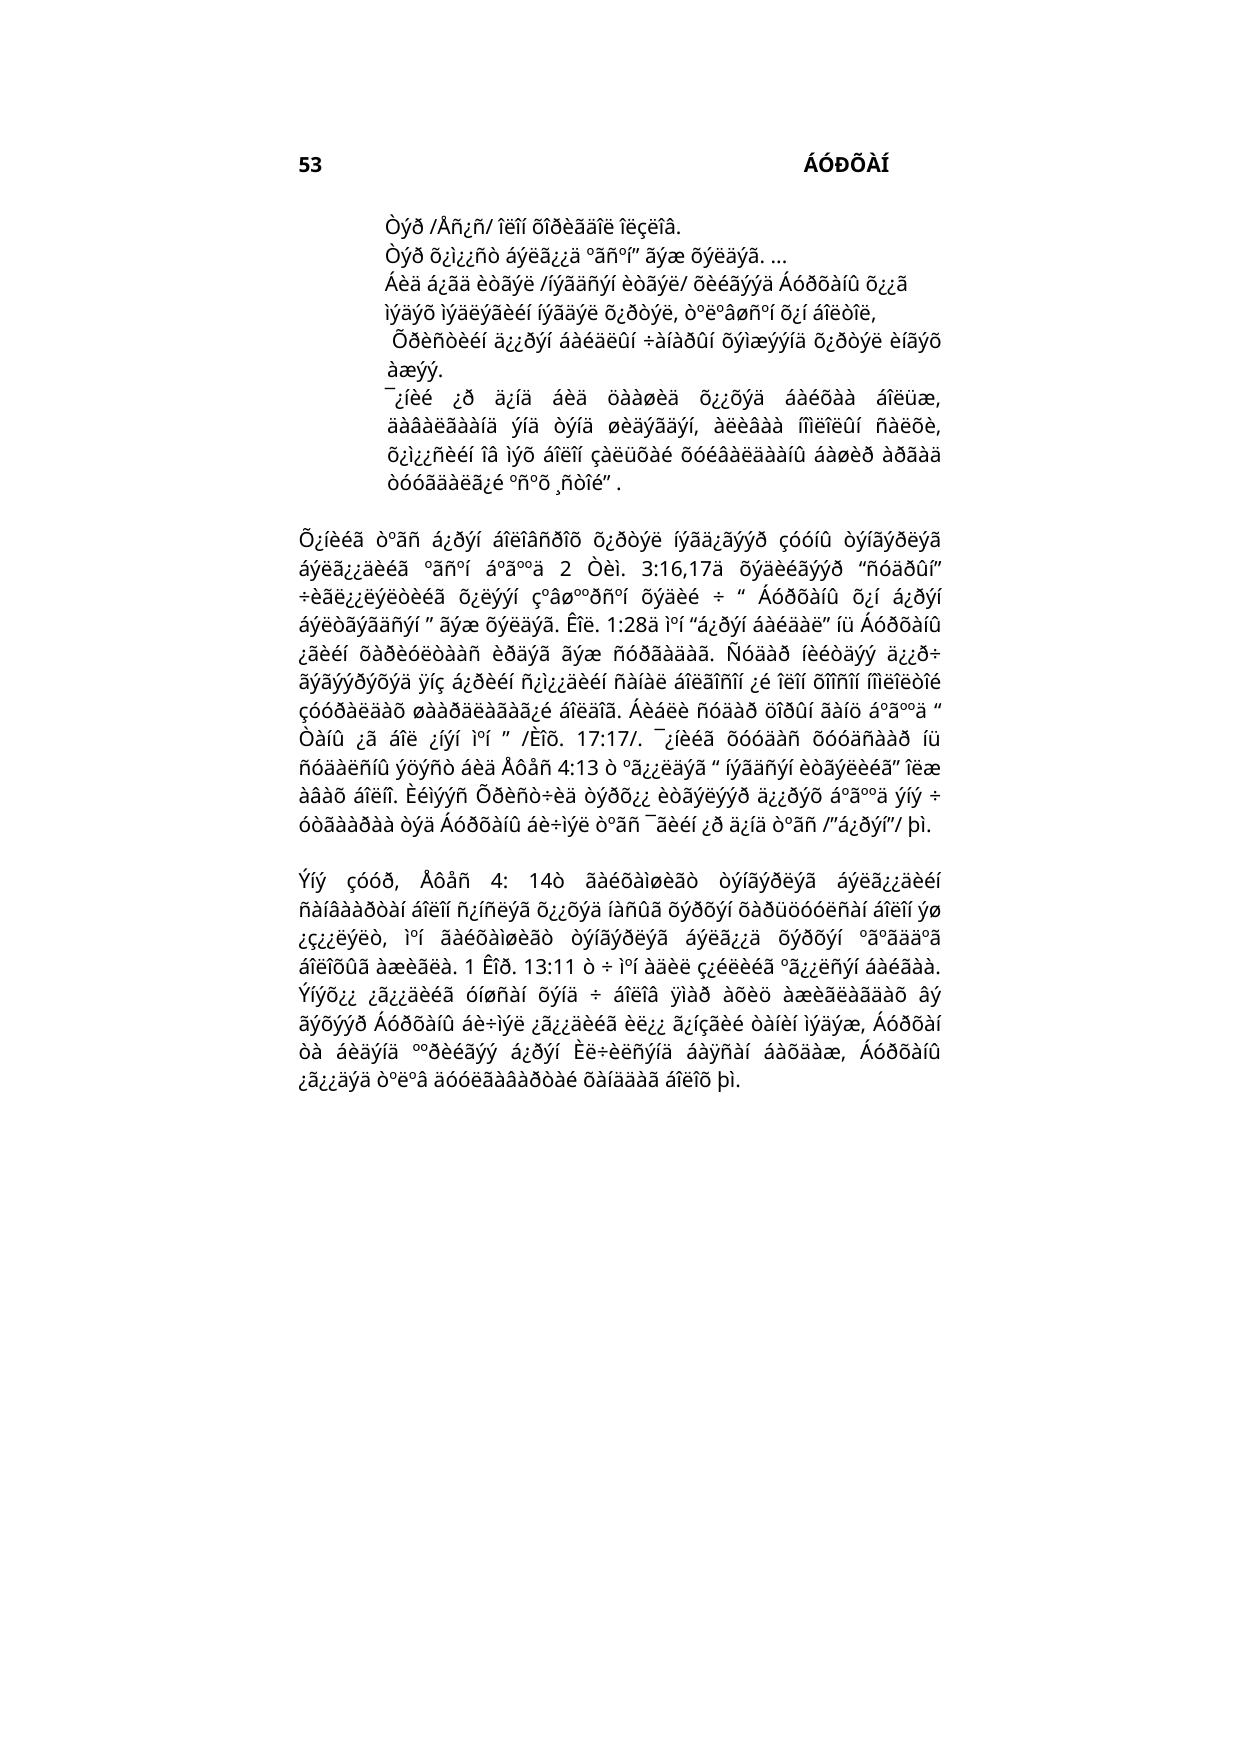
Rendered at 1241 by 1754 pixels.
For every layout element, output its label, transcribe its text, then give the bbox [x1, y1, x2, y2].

title Õ¿íèéã òºãñ á¿ðýí áîëîâñðîõ õ¿ðòýë íýãä¿ãýýð çóóíû òýíãýðëýã áýëã¿¿äèéã ºãñºí áºãººä 2 Òèì. 3:16,17ä õýäèéãýýð “ñóäðûí” ÷èãë¿¿ëýëòèéã õ¿ëýýí çºâøººðñºí õýäèé ÷ “ Áóðõàíû õ¿í á¿ðýí áýëòãýãäñýí ” ãýæ õýëäýã. Êîë. 1:28ä ìºí “á¿ðýí áàéäàë” íü Áóðõàíû ¿ãèéí õàðèóëòààñ èðäýã ãýæ ñóðãàäàã. Ñóäàð íèéòäýý ä¿¿ð÷ ãýãýýðýõýä ÿíç á¿ðèéí ñ¿ì¿¿äèéí ñàíàë áîëãîñîí ¿é îëîí õîîñîí íîìëîëòîé çóóðàëäàõ øààðäëàãàã¿é áîëäîã. Áèáëè ñóäàð öîðûí ãàíö áºãººä “ Òàíû ¿ã áîë ¿íýí ìºí ” /Èîõ. 17:17/. ¯¿íèéã õóóäàñ õóóäñààð íü ñóäàëñíû ýöýñò áèä Åôåñ 4:13 ò ºã¿¿ëäýã “ íýãäñýí èòãýëèéã” îëæ àâàõ áîëíî. Èéìýýñ Õðèñò÷èä òýðõ¿¿ èòãýëýýð ä¿¿ðýõ áºãººä ýíý ÷ óòãààðàà òýä Áóðõàíû áè÷ìýë òºãñ ¯ãèéí ¿ð ä¿íä òºãñ /”á¿ðýí”/ þì. [298, 525, 942, 838]
title Òýð õ¿ì¿¿ñò áýëã¿¿ä ºãñºí” ãýæ õýëäýã. ... [384, 241, 942, 269]
title ¯¿íèé ¿ð ä¿íä áèä öààøèä õ¿¿õýä áàéõàà áîëüæ, äàâàëãààíä ýíä òýíä øèäýãäýí, àëèâàà íîìëîëûí ñàëõè, õ¿ì¿¿ñèéí îâ ìýõ áîëîí çàëüõàé õóéâàëäààíû áàøèð àðãàä òóóãäàëã¿é ºñºõ ¸ñòîé” . [384, 383, 942, 497]
title ìýäýõ ìýäëýãèéí íýãäýë õ¿ðòýë, òºëºâøñºí õ¿í áîëòîë, [384, 298, 942, 326]
title Ýíý çóóð, Åôåñ 4: 14ò ãàéõàìøèãò òýíãýðëýã áýëã¿¿äèéí ñàíâààðòàí áîëîí ñ¿íñëýã õ¿¿õýä íàñûã õýðõýí õàðüöóóëñàí áîëîí ýø ¿ç¿¿ëýëò, ìºí ãàéõàìøèãò òýíãýðëýã áýëã¿¿ä õýðõýí ºãºãääºã áîëîõûã àæèãëà. 1 Êîð. 13:11 ò ÷ ìºí àäèë ç¿éëèéã ºã¿¿ëñýí áàéãàà. Ýíýõ¿¿ ¿ã¿¿äèéã óíøñàí õýíä ÷ áîëîâ ÿìàð àõèö àæèãëàãäàõ âý ãýõýýð Áóðõàíû áè÷ìýë ¿ã¿¿äèéã èë¿¿ ã¿íçãèé òàíèí ìýäýæ, Áóðõàí òà áèäýíä ººðèéãýý á¿ðýí Èë÷èëñýíä áàÿñàí áàõäàæ, Áóðõàíû ¿ã¿¿äýä òºëºâ äóóëãàâàðòàé õàíääàã áîëîõ þì. [298, 867, 942, 1094]
title Òýð /Åñ¿ñ/ îëîí õîðèãäîë îëçëîâ. [384, 212, 942, 241]
title Õðèñòèéí ä¿¿ðýí áàéäëûí ÷àíàðûí õýìæýýíä õ¿ðòýë èíãýõ àæýý. [384, 326, 942, 383]
title Áèä á¿ãä èòãýë /íýãäñýí èòãýë/ õèéãýýä Áóðõàíû õ¿¿ã [384, 269, 942, 298]
